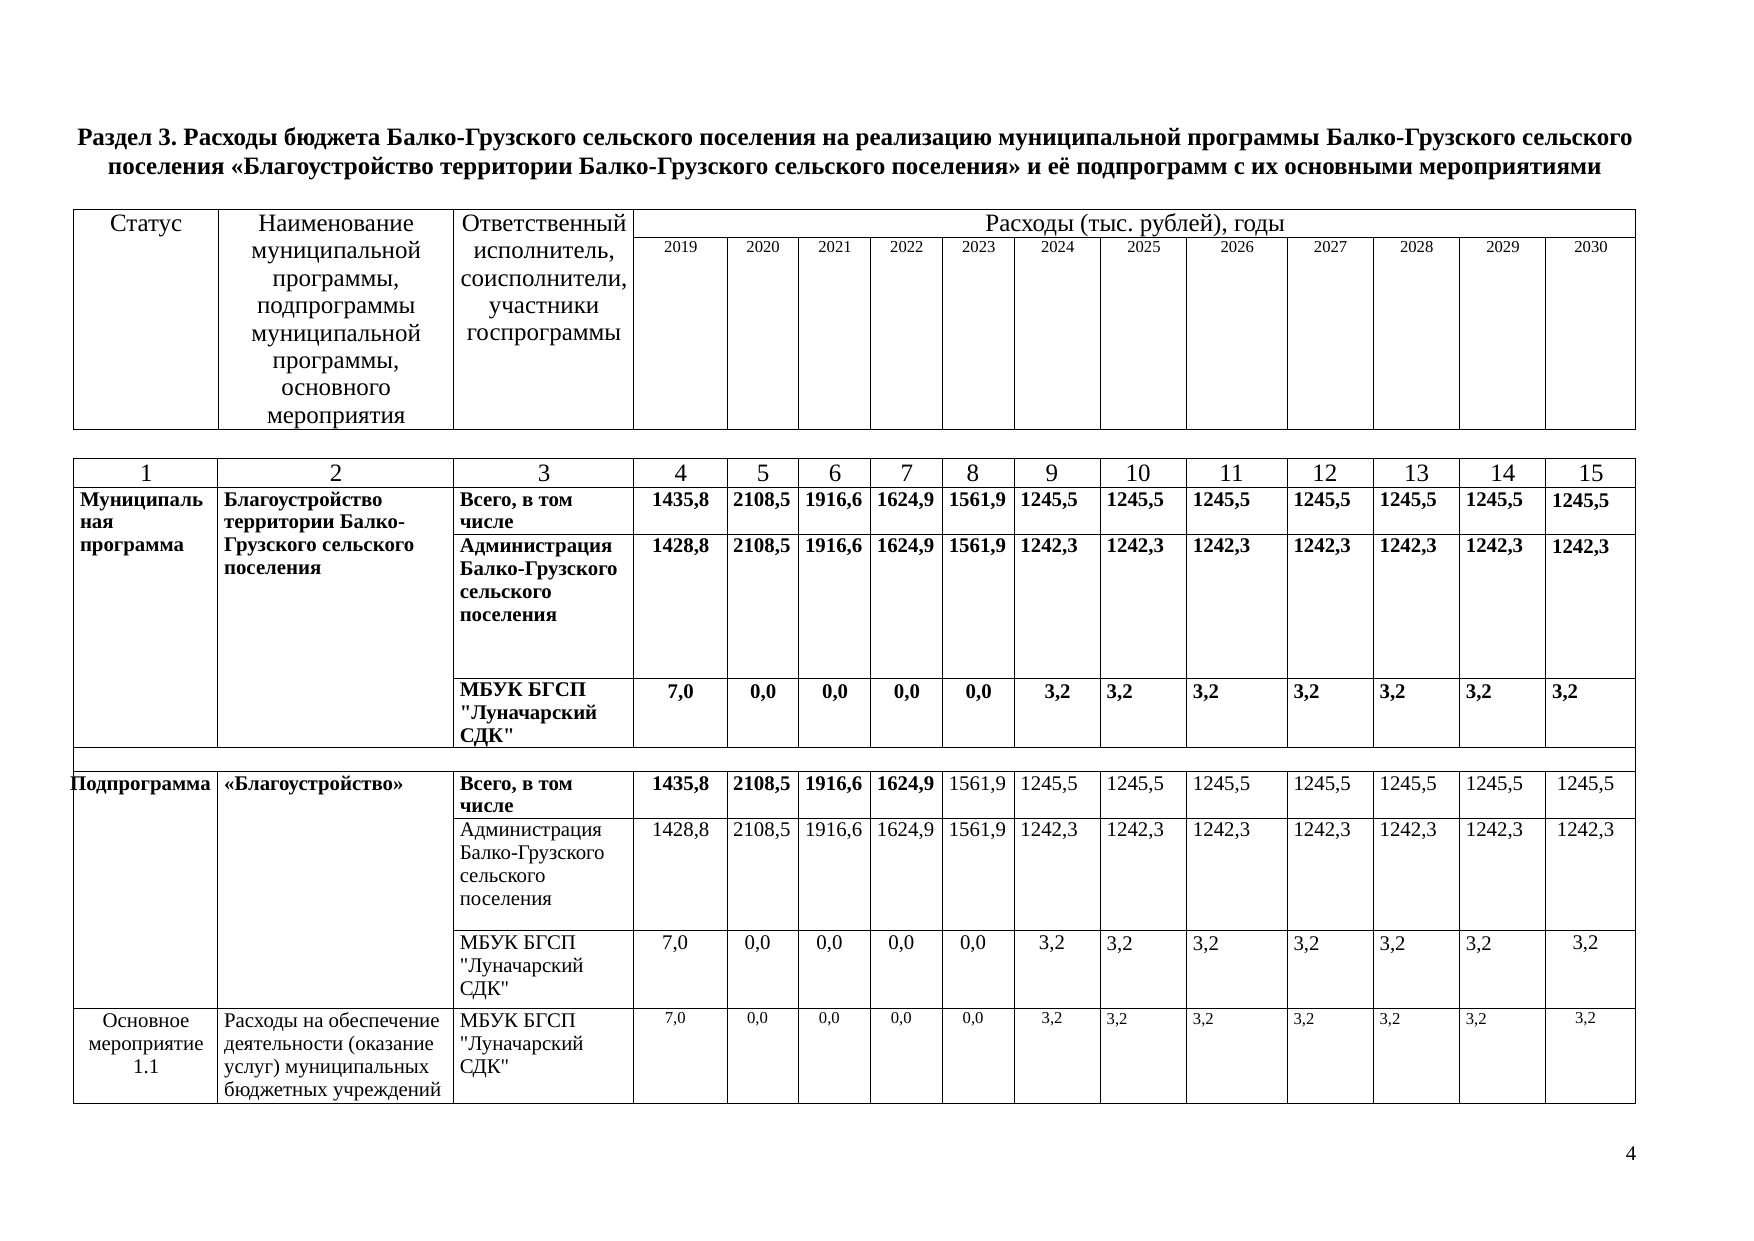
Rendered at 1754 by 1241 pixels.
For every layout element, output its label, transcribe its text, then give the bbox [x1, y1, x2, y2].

table_header 4 [634, 459, 727, 487]
table_cell МБУК БГСП "Луначарский СДК" [454, 679, 633, 747]
table_cell 1916,6 [799, 535, 870, 677]
table_cell Основное мероприятие 1.1 [74, 1009, 217, 1103]
table_cell 3,2 [1546, 931, 1635, 1008]
table_cell 1245,5 [1187, 772, 1287, 817]
table_cell 2020 [728, 238, 798, 428]
table_header 2 [218, 459, 453, 487]
table_cell Всего, в том числе [454, 772, 633, 817]
table_header 3 [454, 459, 633, 487]
table_cell 1242,3 [1288, 535, 1373, 677]
table_cell 0,0 [943, 931, 1014, 1008]
table_cell 3,2 [1187, 931, 1287, 1008]
table_cell 0,0 [728, 931, 798, 1008]
table_cell 3,2 [1460, 1009, 1545, 1103]
table_cell 3,2 [1374, 679, 1459, 747]
table_cell 3,2 [1374, 931, 1459, 1008]
table_cell Всего, в том числе [454, 488, 633, 533]
table_header 15 [1546, 459, 1635, 487]
table_cell 1428,8 [634, 535, 727, 677]
table_cell 1561,9 [943, 819, 1014, 930]
table_cell [74, 748, 1635, 771]
table_header 5 [728, 459, 798, 487]
table_cell Благоустройство территории Балко-Грузского сельского поселения [218, 488, 453, 747]
table_header 13 [1374, 459, 1459, 487]
table_cell 2108,5 [728, 488, 798, 533]
table_cell 3,2 [1546, 679, 1635, 747]
table_cell 1242,3 [1460, 819, 1545, 930]
table_cell 7,0 [634, 1009, 727, 1103]
table_cell 1242,3 [1288, 819, 1373, 930]
table_cell 3,2 [1187, 1009, 1287, 1103]
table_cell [218, 1009, 453, 1103]
table_cell 1245,5 [1187, 488, 1287, 533]
table_cell 0,0 [943, 1009, 1014, 1103]
table_cell 1624,9 [871, 535, 942, 677]
table_cell 0,0 [799, 679, 870, 747]
table_cell 2108,5 [728, 535, 798, 677]
table_cell 3,2 [1288, 1009, 1373, 1103]
table_header 10 [1101, 459, 1186, 487]
table_cell «Благоустройство» [218, 772, 453, 1008]
table_cell 1624,9 [871, 488, 942, 533]
table_cell 1242,3 [1187, 535, 1287, 677]
table_cell 1245,5 [1101, 772, 1186, 817]
text Раздел 3. Расходы бюджета Балко-Грузского сельского поселения на реализацию муниципальной программы Балко-Грузского сельского поселения «Благоустройство территории Балко-Грузского сельского поселения» и её подпрограмм с их основными мероприятиями [74, 122, 1636, 180]
table_cell 2029 [1460, 238, 1545, 428]
table_header 9 [1015, 459, 1100, 487]
table_cell МБУК БГСП "Луначарский СДК" [454, 931, 633, 1008]
table_cell 1245,5 [1015, 488, 1100, 533]
table_cell 2108,5 [728, 772, 798, 817]
table_header Наименование муниципальной программы, подпрограммы муниципальной программы, основного мероприятия [219, 210, 453, 428]
table_cell 2019 [634, 238, 727, 428]
table_header 11 [1187, 459, 1287, 487]
table_cell 2027 [1288, 238, 1373, 428]
table_cell 2023 [943, 238, 1014, 428]
table_cell 0,0 [799, 1009, 870, 1103]
table_cell 1242,3 [1015, 535, 1100, 677]
table_cell 3,2 [1374, 1009, 1459, 1103]
table_cell 1435,8 [634, 488, 727, 533]
table_cell 1242,3 [1187, 819, 1287, 930]
table_cell 1245,5 [1015, 772, 1100, 817]
table_cell 2021 [799, 238, 870, 428]
table_cell 3,2 [1288, 931, 1373, 1008]
table_cell 1561,9 [943, 535, 1014, 677]
table_cell 1435,8 [634, 772, 727, 817]
table_cell 3,2 [1460, 679, 1545, 747]
table_cell 3,2 [1288, 679, 1373, 747]
table_cell 1242,3 [1374, 535, 1459, 677]
table_header 1 [74, 459, 217, 487]
table_cell МБУК БГСП "Луначарский СДК" [454, 1009, 633, 1103]
table_cell 2026 [1187, 238, 1287, 428]
table_header 7 [871, 459, 942, 487]
table_header 6 [799, 459, 870, 487]
table_cell 3,2 [1015, 1009, 1100, 1103]
table_cell 0,0 [728, 679, 798, 747]
table_cell 0,0 [943, 679, 1014, 747]
table_cell 2024 [1015, 238, 1100, 428]
table_header 14 [1460, 459, 1545, 487]
table_cell 2108,5 [728, 819, 798, 930]
table_cell 3,2 [1187, 679, 1287, 747]
table_header 12 [1288, 459, 1373, 487]
table_cell 1242,3 [1374, 819, 1459, 930]
table_header Ответственный исполнитель, соисполнители, участники госпрограммы [454, 210, 633, 428]
table_cell 1245,5 [1374, 772, 1459, 817]
table_cell 1242,3 [1460, 535, 1545, 677]
table_cell 3,2 [1101, 1009, 1186, 1103]
table_cell 1916,6 [799, 772, 870, 817]
table_cell 1245,5 [1374, 488, 1459, 533]
table_cell 1428,8 [634, 819, 727, 930]
table_cell 0,0 [871, 931, 942, 1008]
table_header Статус [74, 210, 218, 428]
table_header Расходы (тыс. рублей), годы [634, 210, 1635, 237]
table_cell 1624,9 [871, 819, 942, 930]
table_cell 2028 [1374, 238, 1459, 428]
table_cell 2022 [871, 238, 942, 428]
table_cell 1245,5 [1546, 772, 1635, 817]
table_cell 1245,5 [1460, 772, 1545, 817]
table_cell 0,0 [799, 931, 870, 1008]
table_cell 3,2 [1546, 1009, 1635, 1103]
table_cell 3,2 [1460, 931, 1545, 1008]
table_cell Администрация Балко-Грузского сельского поселения [454, 819, 633, 930]
table_cell 1242,3 [1546, 819, 1635, 930]
table_cell 3,2 [1101, 931, 1186, 1008]
table_cell 1245,5 [1288, 488, 1373, 533]
table_cell 0,0 [871, 679, 942, 747]
table_header 8 [943, 459, 1014, 487]
table_cell 0,0 [728, 1009, 798, 1103]
table_cell 1561,9 [943, 772, 1014, 817]
table_cell 0,0 [871, 1009, 942, 1103]
table_cell 1916,6 [799, 819, 870, 930]
table_cell 7,0 [634, 679, 727, 747]
table_cell Администрация Балко-Грузского сельского поселения [454, 535, 633, 677]
table_cell 1624,9 [871, 772, 942, 817]
table_cell 1245,5 [1101, 488, 1186, 533]
table_cell 1242,3 [1101, 535, 1186, 677]
table_cell 2030 [1546, 238, 1635, 428]
table_cell 1242,3 [1546, 535, 1635, 677]
table_cell 1245,5 [1460, 488, 1545, 533]
table_cell Муниципальная программа [74, 488, 217, 747]
table_cell 3,2 [1015, 931, 1100, 1008]
table_cell 3,2 [1101, 679, 1186, 747]
table_cell Подпрограмма [74, 772, 217, 1008]
table_cell 3,2 [1015, 679, 1100, 747]
table_cell 7,0 [634, 931, 727, 1008]
table_cell 1245,5 [1288, 772, 1373, 817]
table_cell 1916,6 [799, 488, 870, 533]
table_cell 1245,5 [1546, 488, 1635, 533]
table_cell 1242,3 [1015, 819, 1100, 930]
table_cell 2025 [1101, 238, 1186, 428]
table_cell 1242,3 [1101, 819, 1186, 930]
table_cell 1561,9 [943, 488, 1014, 533]
